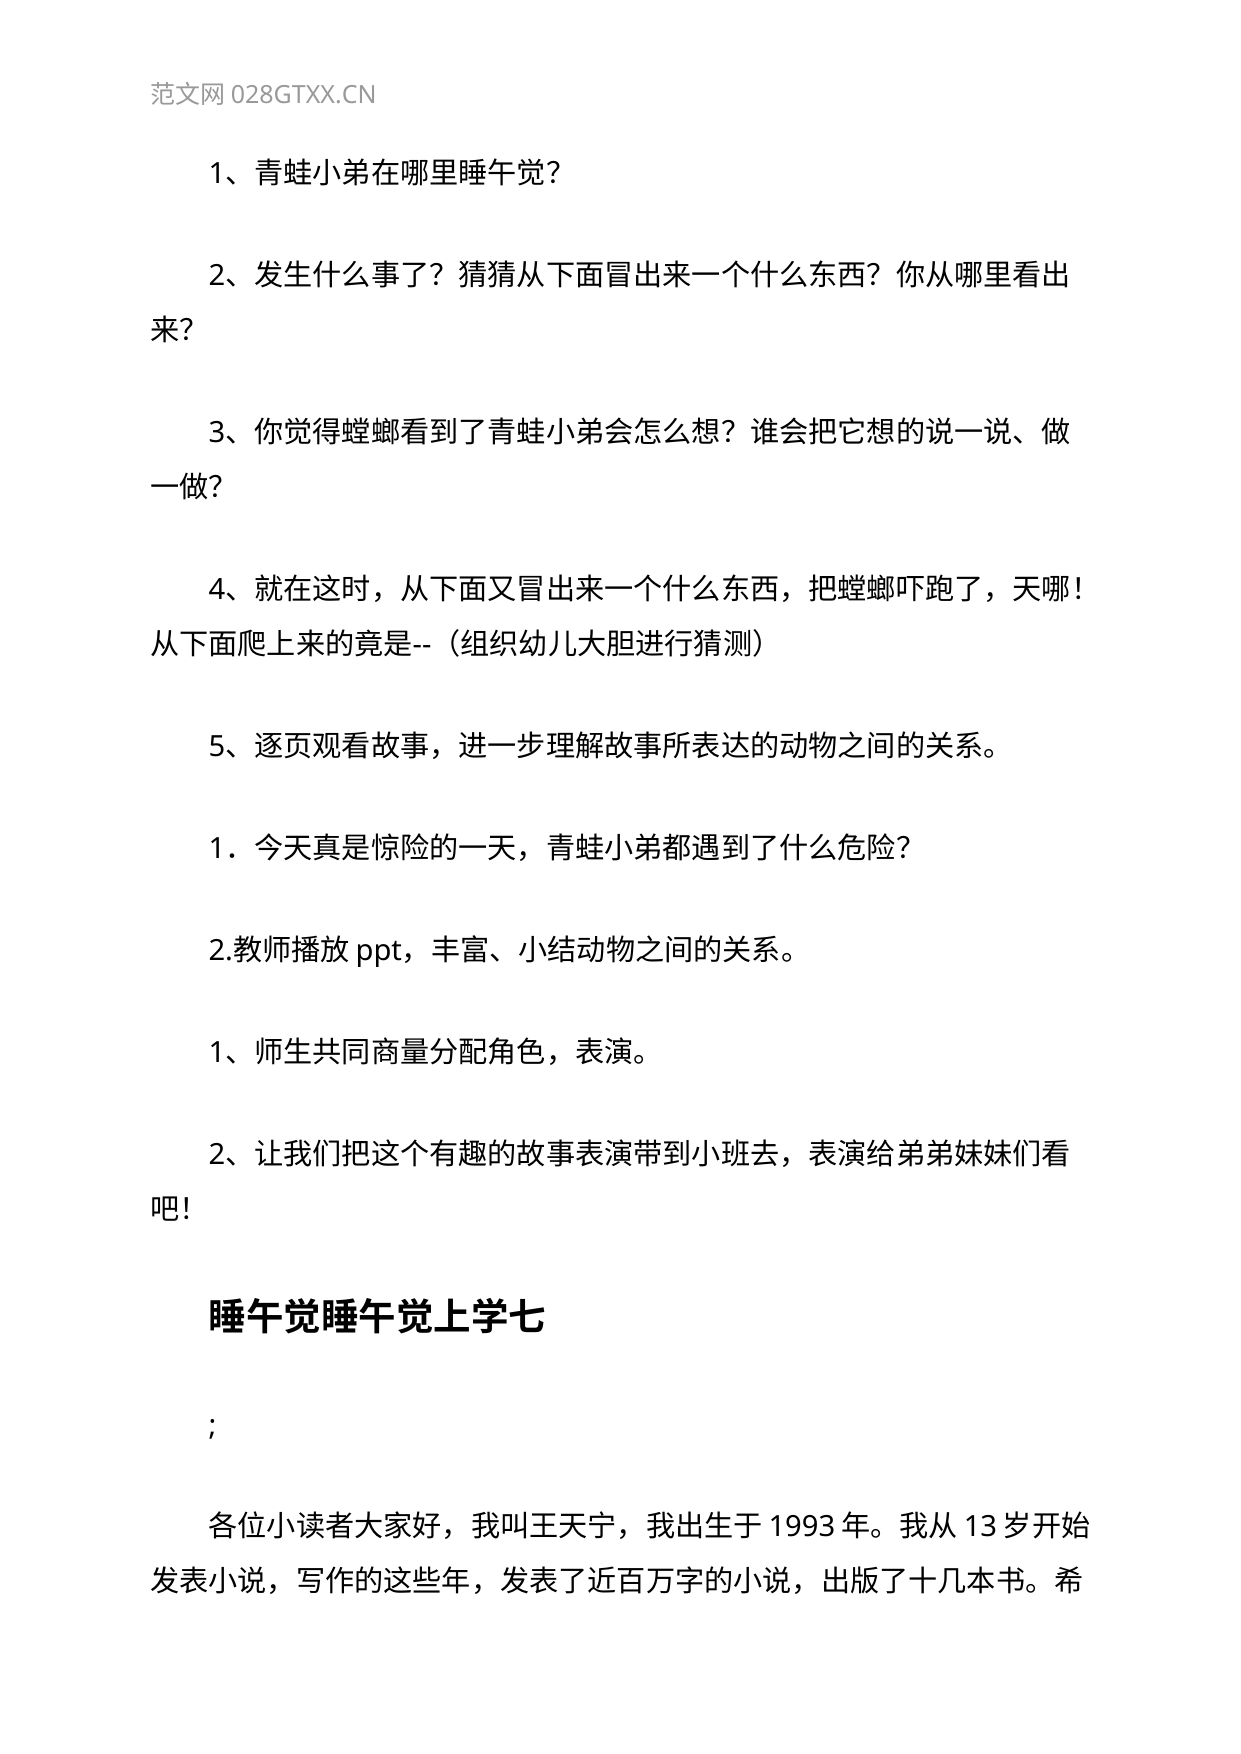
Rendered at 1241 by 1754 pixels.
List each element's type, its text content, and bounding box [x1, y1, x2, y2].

text 睡午觉睡午觉上学七 [150, 1287, 1090, 1341]
text 1．今天真是惊险的一天，青蛙小弟都遇到了什么危险？ [150, 824, 1090, 867]
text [150, 1503, 1090, 1600]
text 2.教师播放ppt，丰富、小结动物之间的关系。 [150, 926, 1090, 969]
text 1、师生共同商量分配角色，表演。 [150, 1028, 1090, 1071]
text 3、你觉得螳螂看到了青蛙小弟会怎么想？谁会把它想的说一说、做一做？ [150, 409, 1090, 506]
text 2、发生什么事了？猜猜从下面冒出来一个什么东西？你从哪里看出来？ [150, 252, 1090, 349]
text 2、让我们把这个有趣的故事表演带到小班去，表演给弟弟妹妹们看吧！ [150, 1130, 1090, 1228]
text 1、青蛙小弟在哪里睡午觉？ [150, 150, 1090, 192]
text 4、就在这时，从下面又冒出来一个什么东西，把螳螂吓跑了，天哪！从下面爬上来的竟是--（组织幼儿大胆进行猜测） [150, 566, 1090, 663]
text 5、逐页观看故事，进一步理解故事所表达的动物之间的关系。 [150, 722, 1090, 765]
text ; [150, 1404, 1090, 1444]
